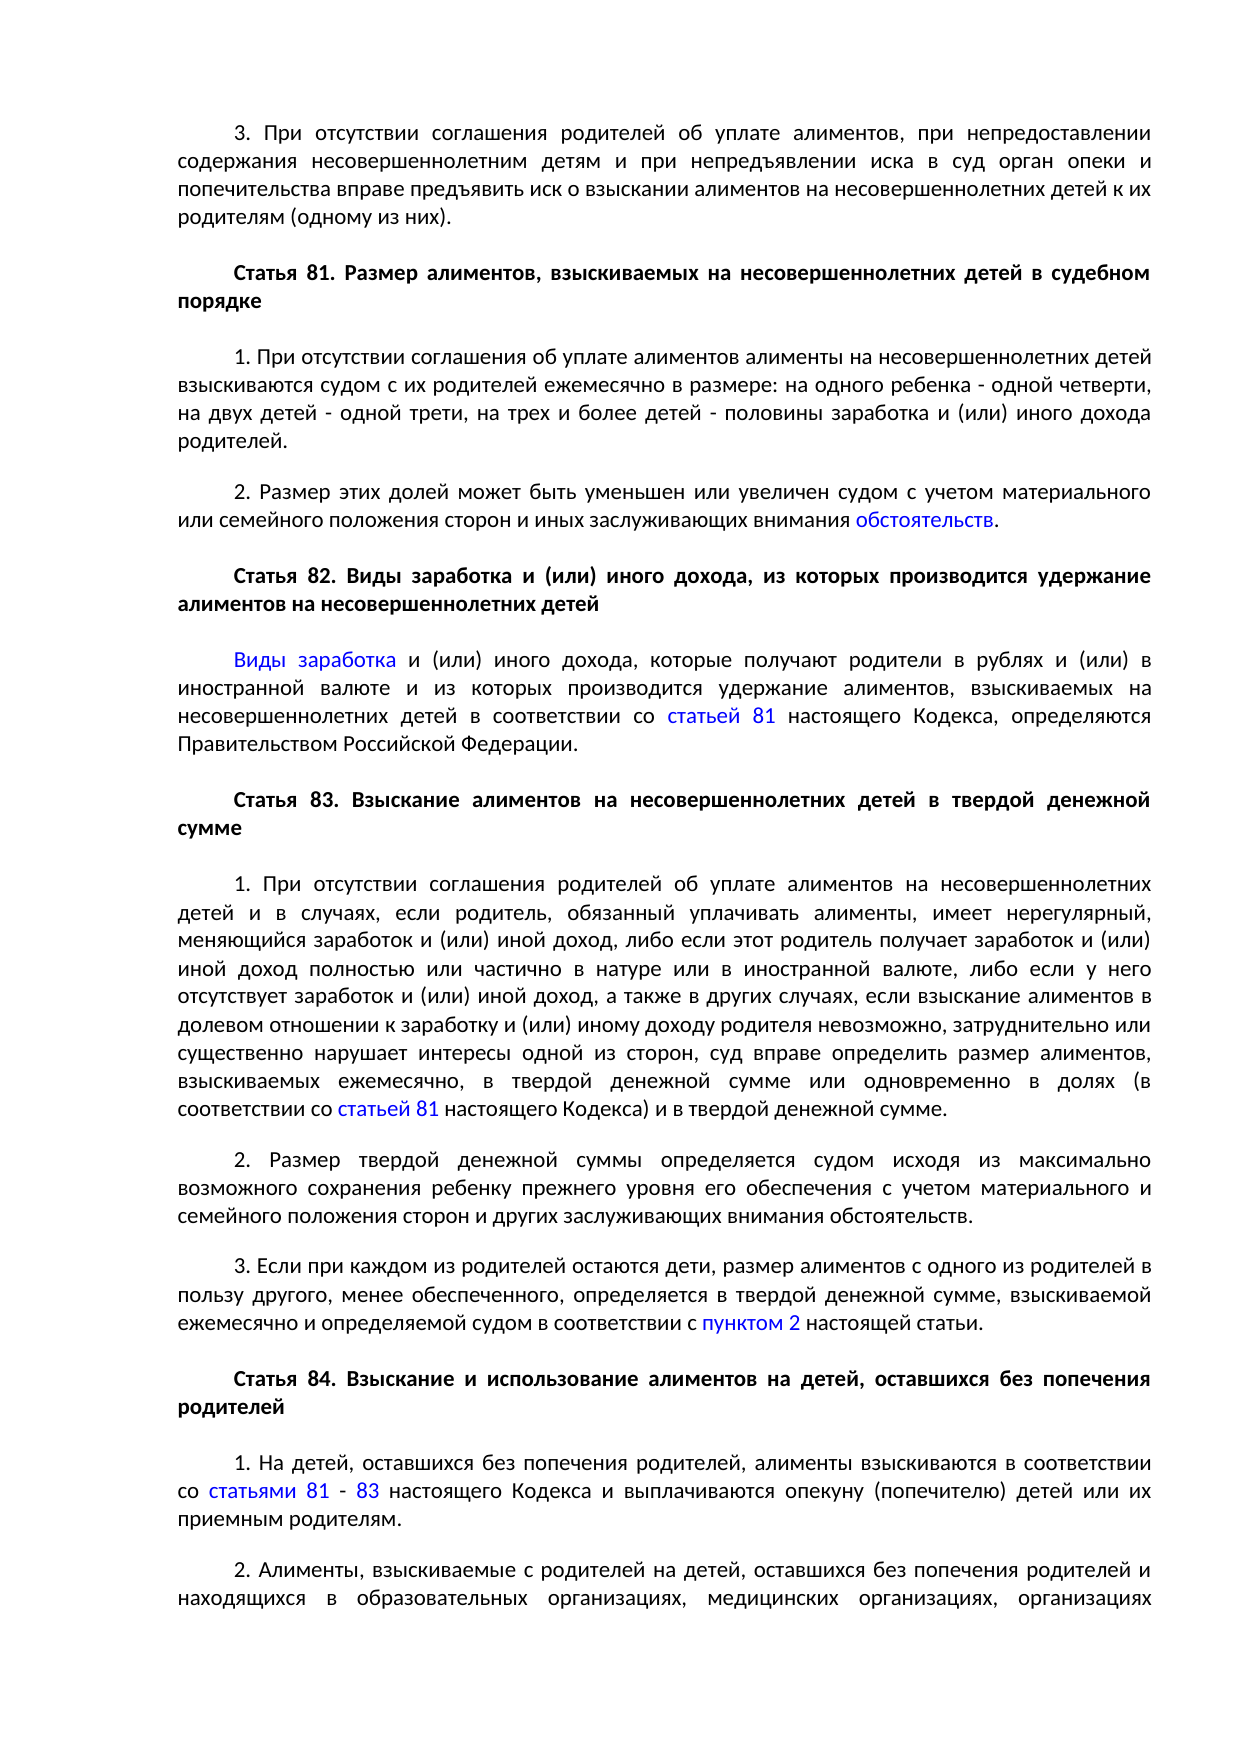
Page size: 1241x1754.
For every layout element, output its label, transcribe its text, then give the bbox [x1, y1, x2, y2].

title Статья 83. Взыскание алиментов на несовершеннолетних детей в твердой денежной сумме [177, 786, 1152, 842]
text 1. При отсутствии соглашения об уплате алиментов алименты на несовершеннолетних детей взыскиваются судом с их родителей ежемесячно в размере: на одного ребенка - одной четверти, на двух детей - одной трети, на трех и более детей - половины заработка и (или) иного дохода родителей. [177, 342, 1152, 454]
title Статья 82. Виды заработка и (или) иного дохода, из которых производится удержание алиментов на несовершеннолетних детей [177, 561, 1152, 617]
text 3. При отсутствии соглашения родителей об уплате алиментов, при непредоставлении содержания несовершеннолетним детям и при непредъявлении иска в суд орган опеки и попечительства вправе предъявить иск о взыскании алиментов на несовершеннолетних детей к их родителям (одному из них). [177, 118, 1152, 230]
text 1. При отсутствии соглашения родителей об уплате алиментов на несовершеннолетних детей и в случаях, если родитель, обязанный уплачивать алименты, имеет нерегулярный, меняющийся заработок и (или) иной доход, либо если этот родитель получает заработок и (или) иной доход полностью или частично в натуре или в иностранной валюте, либо если у него отсутствует заработок и (или) иной доход, а также в других случаях, если взыскание алиментов в долевом отношении к заработку и (или) иному доходу родителя невозможно, затруднительно или существенно нарушает интересы одной из сторон, суд вправе определить размер алиментов, взыскиваемых ежемесячно, в твердой денежной сумме или одновременно в долях (в соответствии со статьей 81 настоящего Кодекса) и в твердой денежной сумме. [177, 869, 1152, 1122]
title Статья 84. Взыскание и использование алиментов на детей, оставшихся без попечения родителей [177, 1364, 1152, 1420]
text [177, 1555, 1152, 1611]
text 3. Если при каждом из родителей остаются дети, размер алиментов с одного из родителей в пользу другого, менее обеспеченного, определяется в твердой денежной сумме, взыскиваемой ежемесячно и определяемой судом в соответствии с пунктом 2 настоящей статьи. [177, 1252, 1152, 1336]
text 1. На детей, оставшихся без попечения родителей, алименты взыскиваются в соответствии со статьями 81 - 83 настоящего Кодекса и выплачиваются опекуну (попечителю) детей или их приемным родителям. [177, 1448, 1152, 1532]
text Виды заработка и (или) иного дохода, которые получают родители в рублях и (или) в иностранной валюте и из которых производится удержание алиментов, взыскиваемых на несовершеннолетних детей в соответствии со статьей 81 настоящего Кодекса, определяются Правительством Российской Федерации. [177, 645, 1152, 757]
text 2. Размер этих долей может быть уменьшен или увеличен судом с учетом материального или семейного положения сторон и иных заслуживающих внимания обстоятельств. [177, 477, 1152, 533]
title Статья 81. Размер алиментов, взыскиваемых на несовершеннолетних детей в судебном порядке [177, 258, 1152, 314]
text 2. Размер твердой денежной суммы определяется судом исходя из максимально возможного сохранения ребенку прежнего уровня его обеспечения с учетом материального и семейного положения сторон и других заслуживающих внимания обстоятельств. [177, 1145, 1152, 1229]
